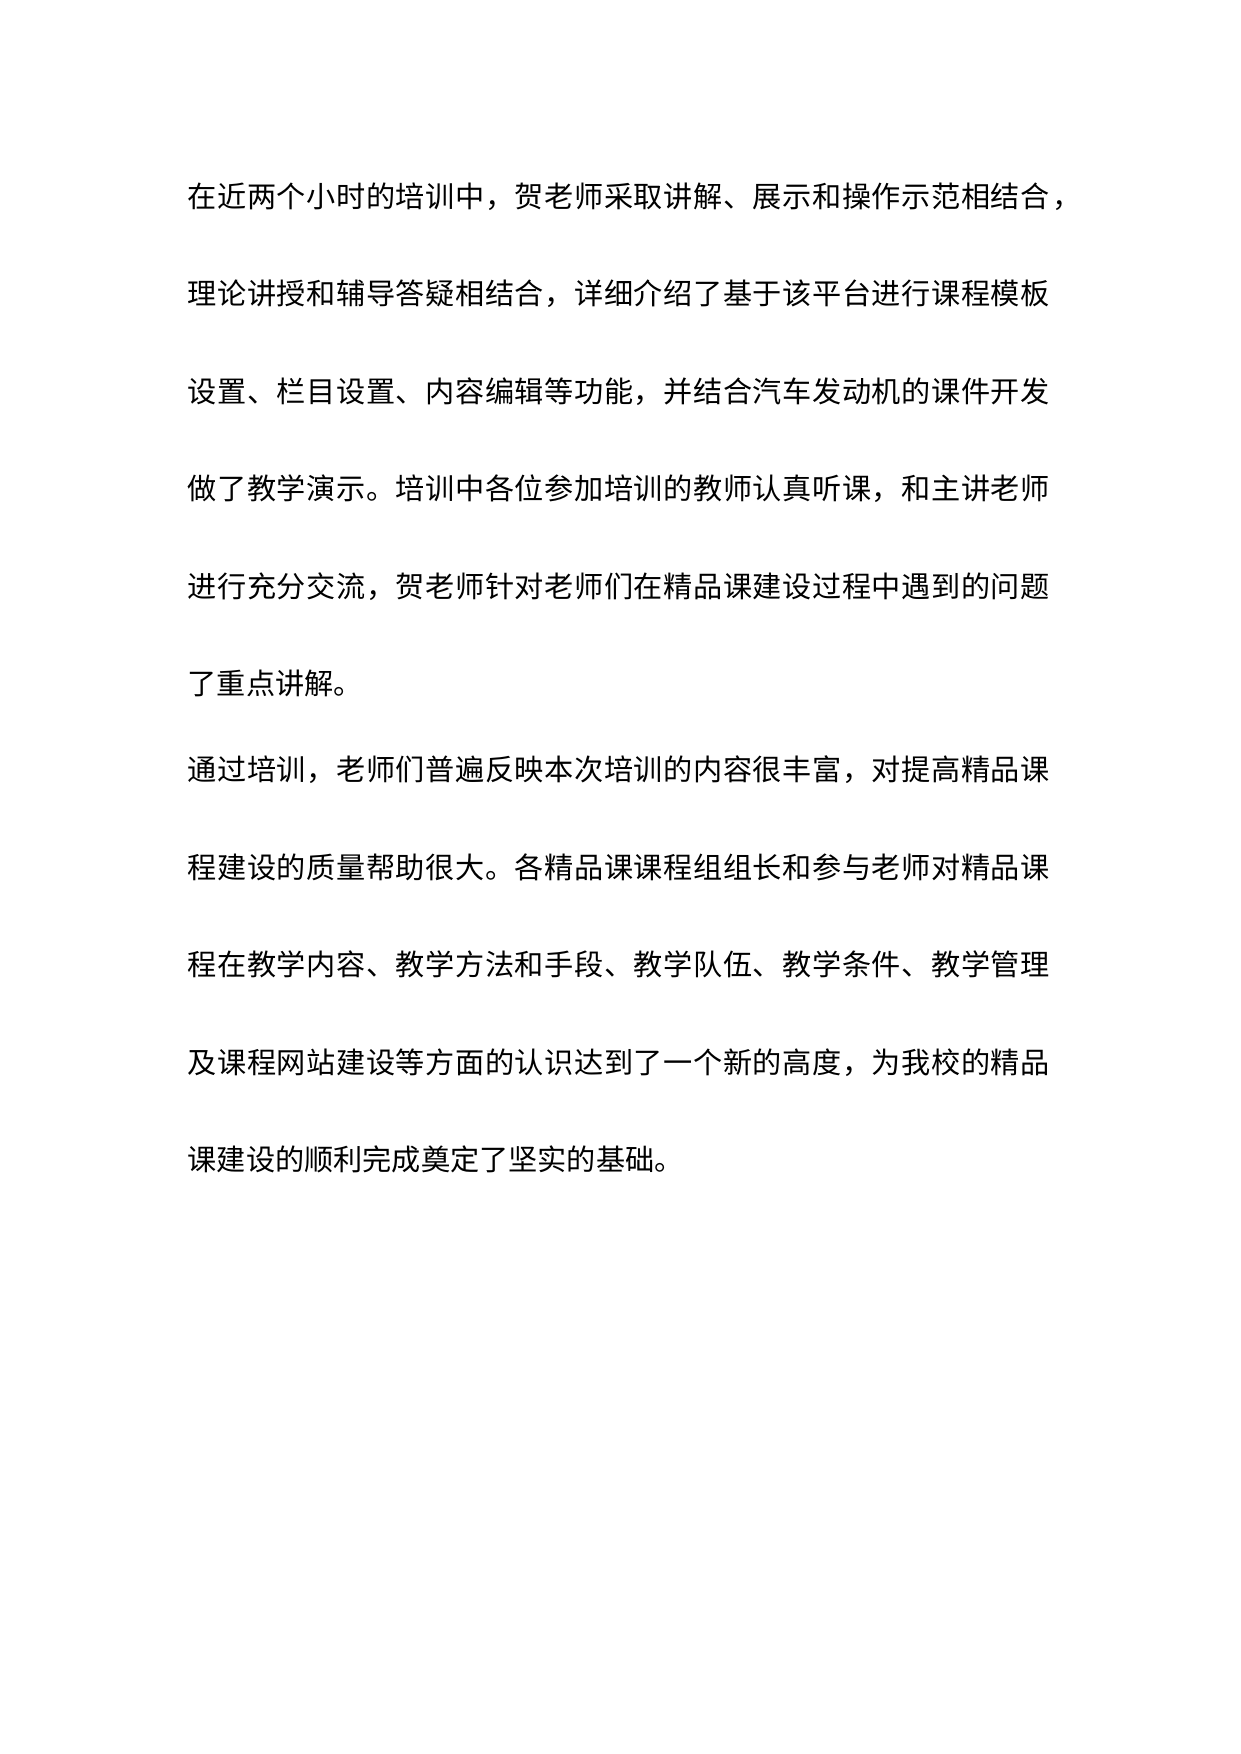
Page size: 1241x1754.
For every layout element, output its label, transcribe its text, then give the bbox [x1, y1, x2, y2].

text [187, 162, 1053, 714]
text 通过培训，老师们普遍反映本次培训的内容很丰富，对提高精品课程建设的质量帮助很大。各精品课课程组组长和参与老师对精品课程在教学内容、教学方法和手段、教学队伍、教学条件、教学管理及课程网站建设等方面的认识达到了一个新的高度，为我校的精品课建设的顺利完成奠定了坚实的基础。 [187, 736, 1053, 1191]
